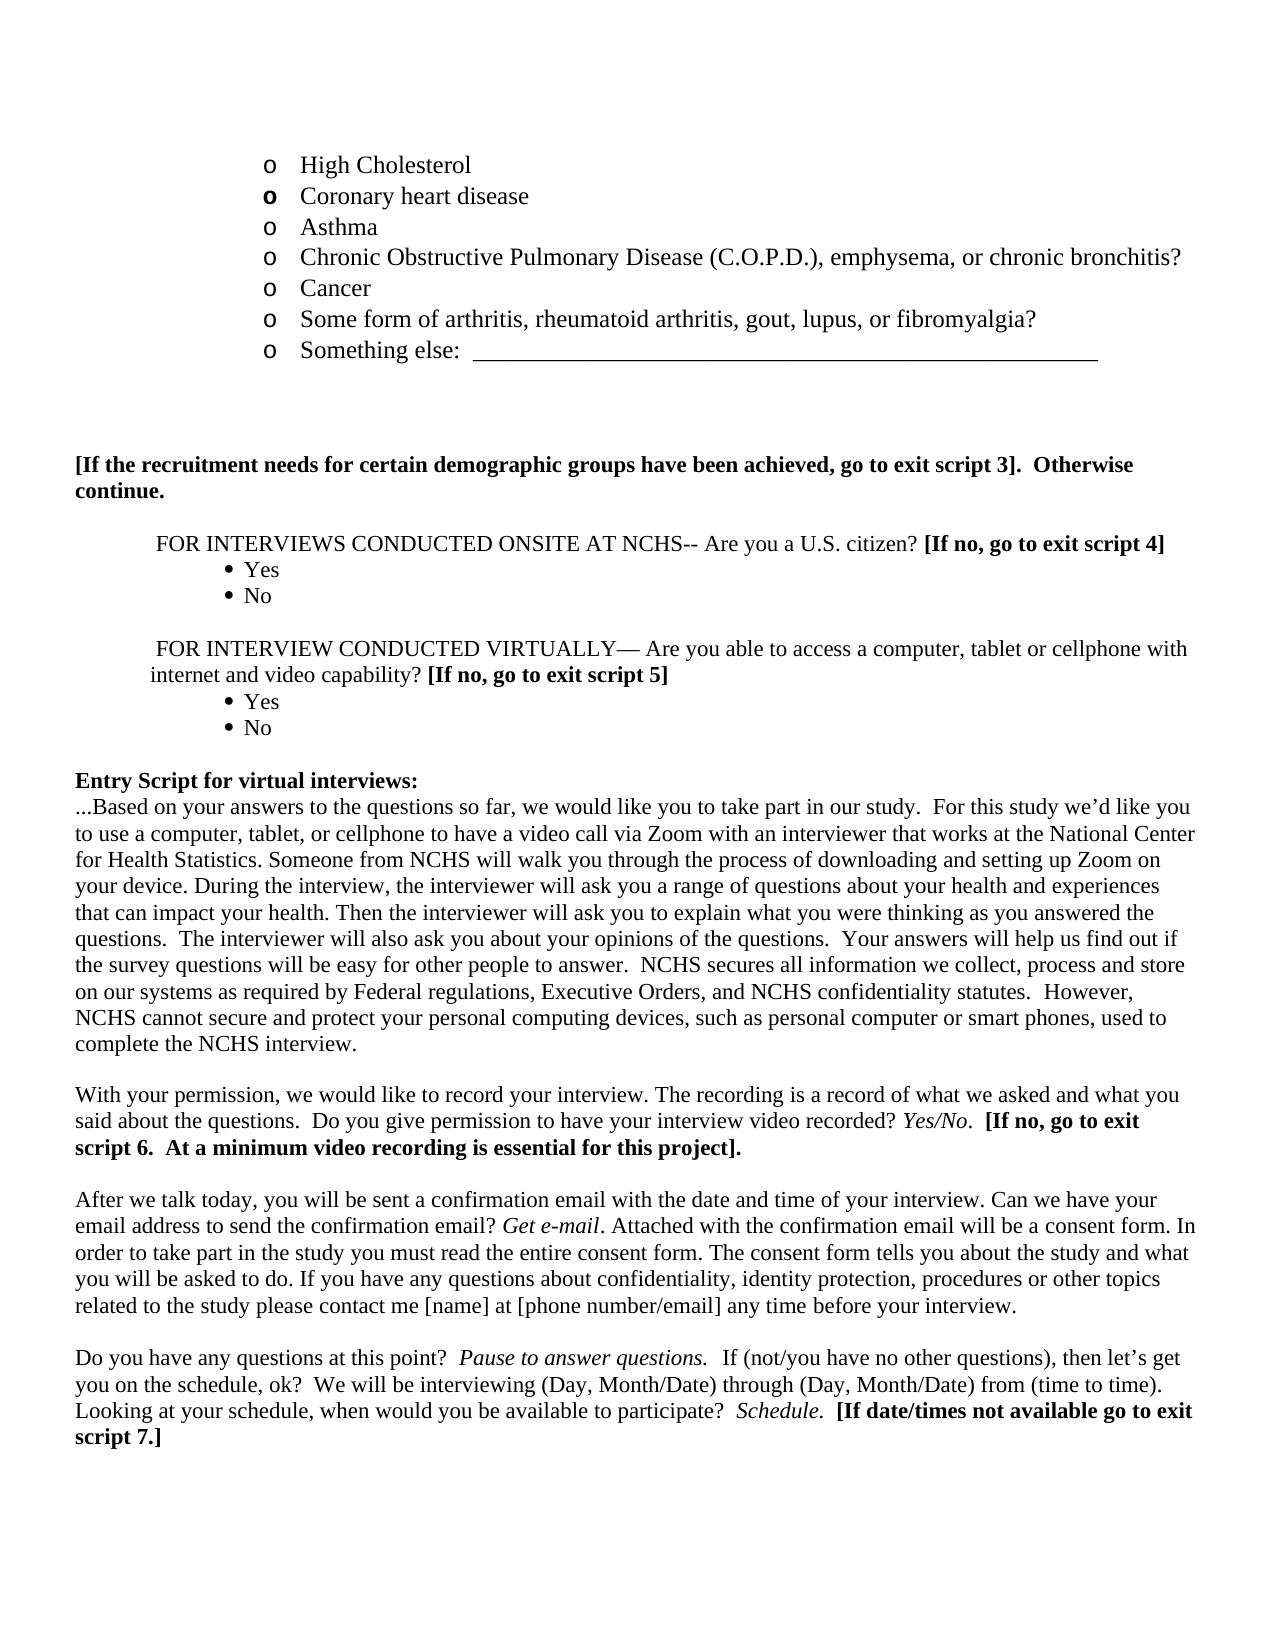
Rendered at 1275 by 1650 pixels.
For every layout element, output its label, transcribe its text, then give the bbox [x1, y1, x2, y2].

list High Cholesterol [262, 150, 1200, 181]
text FOR INTERVIEW CONDUCTED VIRTUALLY— Are you able to access a computer, tablet or cellphone with internet and video capability? [If no, go to exit script 5] [150, 635, 1200, 688]
text FOR INTERVIEWS CONDUCTED ONSITE AT NCHS-- Are you a U.S. citizen? [If no, go to exit script 4] [150, 530, 1200, 556]
list Coronary heart disease [262, 181, 1200, 212]
text Do you have any questions at this point? Pause to answer questions. If (not/you have no other questions), then let’s get you on the schedule, ok? We will be interviewing (Day, Month/Date) through (Day, Month/Date) from (time to time). Looking at your schedule, when would you be available to participate? Schedule. [If date/times not available go to exit script 7.] [75, 1344, 1200, 1450]
text Entry Script for virtual interviews: [75, 767, 1200, 793]
list Some form of arthritis, rheumatoid arthritis, gout, lupus, or fibromyalgia? [262, 304, 1200, 335]
list Cancer [262, 273, 1200, 304]
text After we talk today, you will be sent a confirmation email with the date and time of your interview. Can we have your email address to send the confirmation email? Get e-mail. Attached with the confirmation email will be a consent form. In order to take part in the study you must read the entire consent form. The consent form tells you about the study and what you will be asked to do. If you have any questions about confidentiality, identity protection, procedures or other topics related to the study please contact me [name] at [phone number/email] any time before your interview. [75, 1186, 1200, 1318]
text ...Based on your answers to the questions so far, we would like you to take part in our study. For this study we’d like you to use a computer, tablet, or cellphone to have a video call via Zoom with an interviewer that works at the National Center for Health Statistics. Someone from NCHS will walk you through the process of downloading and setting up Zoom on your device. During the interview, the interviewer will ask you a range of questions about your health and experiences that can impact your health. Then the interviewer will ask you to explain what you were thinking as you answered the questions. The interviewer will also ask you about your opinions of the questions. Your answers will help us find out if the survey questions will be easy for other people to answer. NCHS secures all information we collect, process and store on our systems as required by Federal regulations, Executive Orders, and NCHS confidentiality statutes. However, NCHS cannot secure and protect your personal computing devices, such as personal computer or smart phones, used to complete the NCHS interview. [75, 793, 1200, 1057]
text With your permission, we would like to record your interview. The recording is a record of what we asked and what you said about the questions. Do you give permission to have your interview video recorded? Yes/No. [If no, go to exit script 6. At a minimum video recording is essential for this project]. [75, 1081, 1200, 1160]
list Something else: __________________________________________________ [262, 335, 1200, 366]
text [If the recruitment needs for certain demographic groups have been achieved, go to exit script 3]. Otherwise continue. [75, 451, 1200, 503]
list Yes [225, 688, 1200, 714]
list No [225, 582, 1200, 609]
list Chronic Obstructive Pulmonary Disease (C.O.P.D.), emphysema, or chronic bronchitis? [262, 242, 1200, 273]
list Asthma [262, 212, 1200, 242]
list Yes [225, 556, 1200, 582]
list No [225, 714, 1200, 741]
